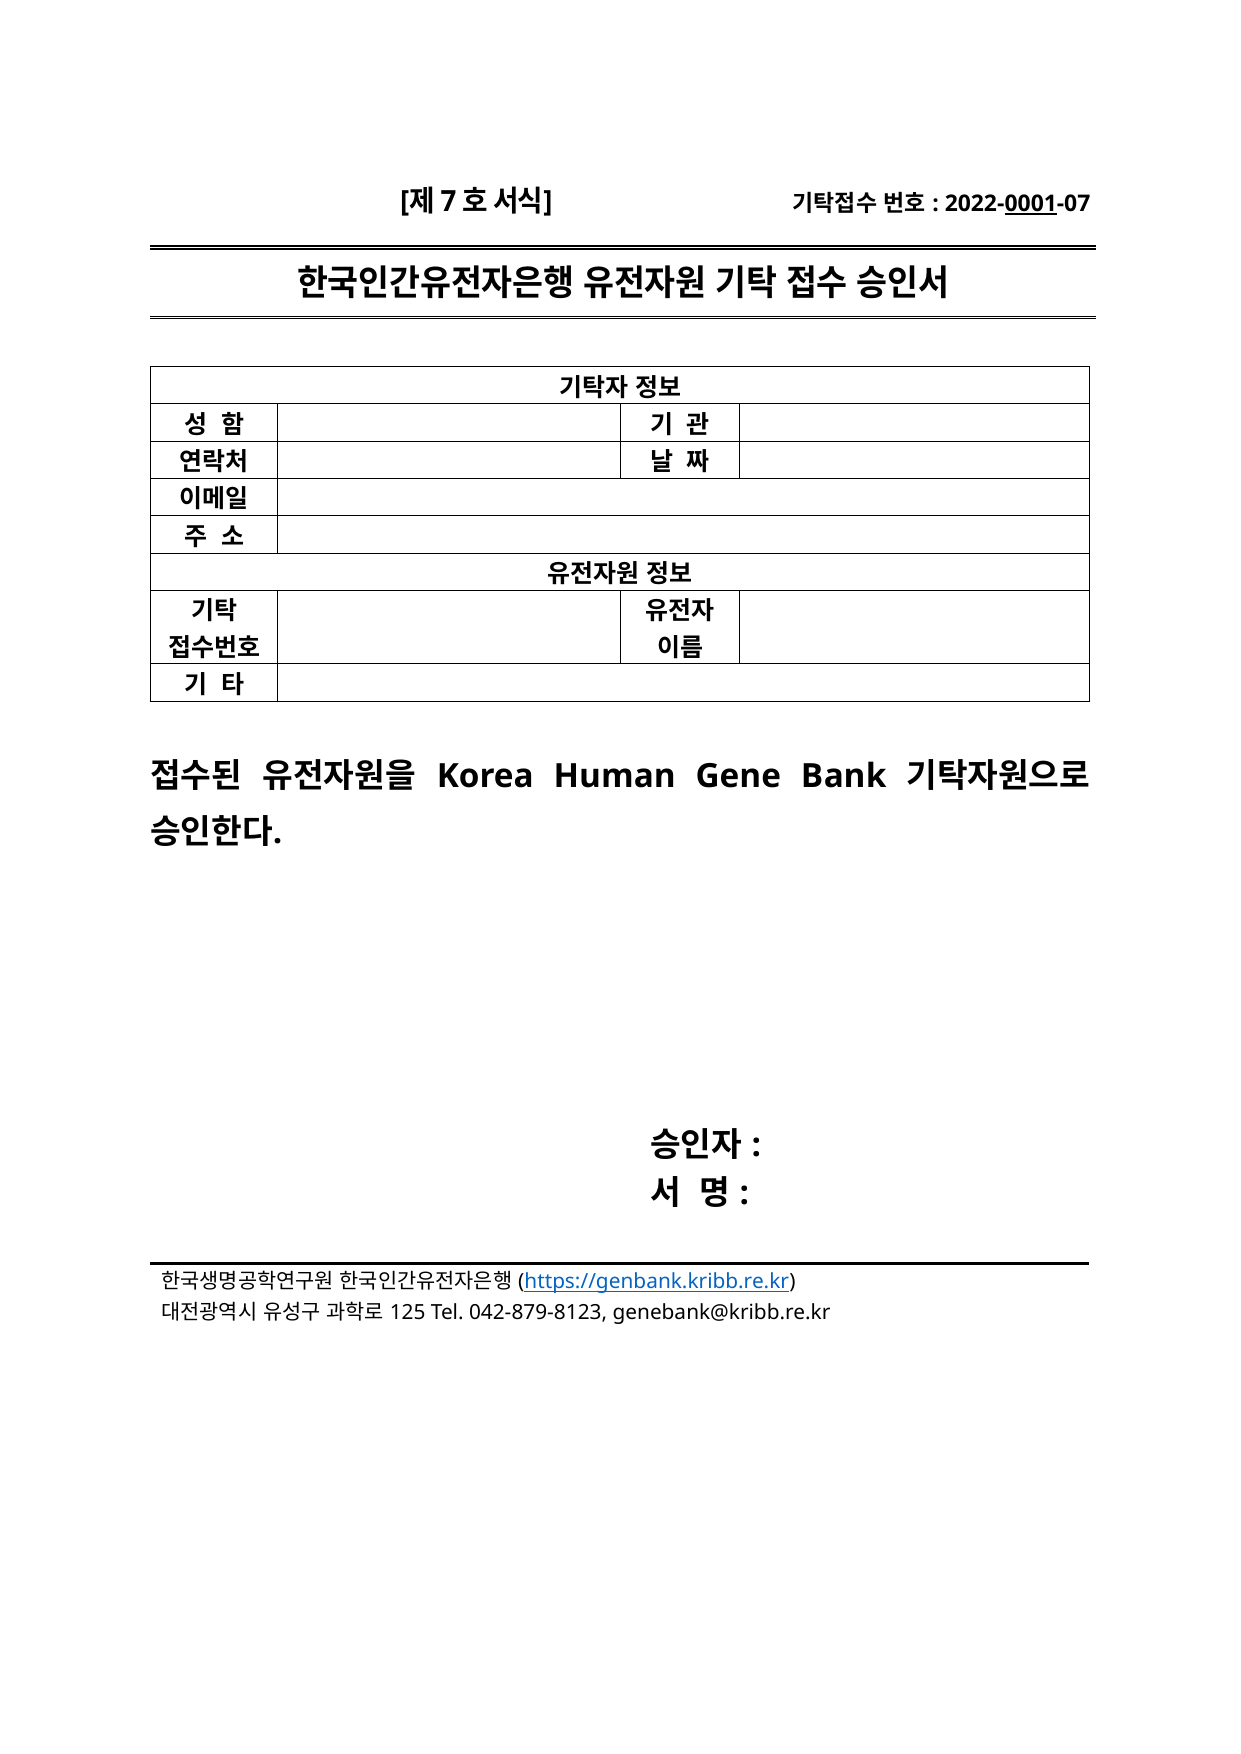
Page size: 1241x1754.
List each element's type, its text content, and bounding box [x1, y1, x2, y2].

table_cell 이메일 [151, 479, 277, 515]
table_cell 기 타 [151, 664, 277, 701]
table_cell [278, 664, 1089, 701]
table_header 한국인간유전자은행 유전자원 기탁 접수 승인서 [150, 250, 1096, 316]
table_cell 기 관 [621, 404, 739, 441]
table_cell [278, 516, 1089, 552]
table_cell [278, 404, 620, 441]
table_cell [278, 479, 1089, 515]
table_cell [278, 442, 620, 478]
text 서 명 : [567, 1166, 1090, 1214]
table_cell 날 짜 [621, 442, 739, 478]
table_cell 주 소 [151, 516, 277, 552]
table_cell 성 함 [151, 404, 277, 441]
table_cell 유전자 이름 [621, 591, 739, 663]
table_cell [740, 442, 1089, 478]
text [제7호 서식] 기탁접수 번호 : 2022-0001-07 [150, 177, 1090, 219]
table_header 기탁자 정보 [151, 367, 1089, 403]
text 접수된 유전자원을 Korea Human Gene Bank 기탁자원으로 승인한다. [150, 749, 1090, 853]
table_cell 연락처 [151, 442, 277, 478]
table_cell 유전자원 정보 [151, 554, 1089, 590]
table_cell [278, 591, 620, 663]
table_cell [740, 591, 1089, 663]
table_header 한국생명공학연구원 한국인간유전자은행 (https://genbank.kribb.re.kr) 대전광역시 유성구 과학로 125 Tel. 042-879-8123, genebank@kribb.re.kr [150, 1265, 1089, 1344]
table_cell [740, 404, 1089, 441]
table_cell 기탁 접수번호 [151, 591, 277, 663]
text 승인자 : [567, 1117, 1090, 1166]
